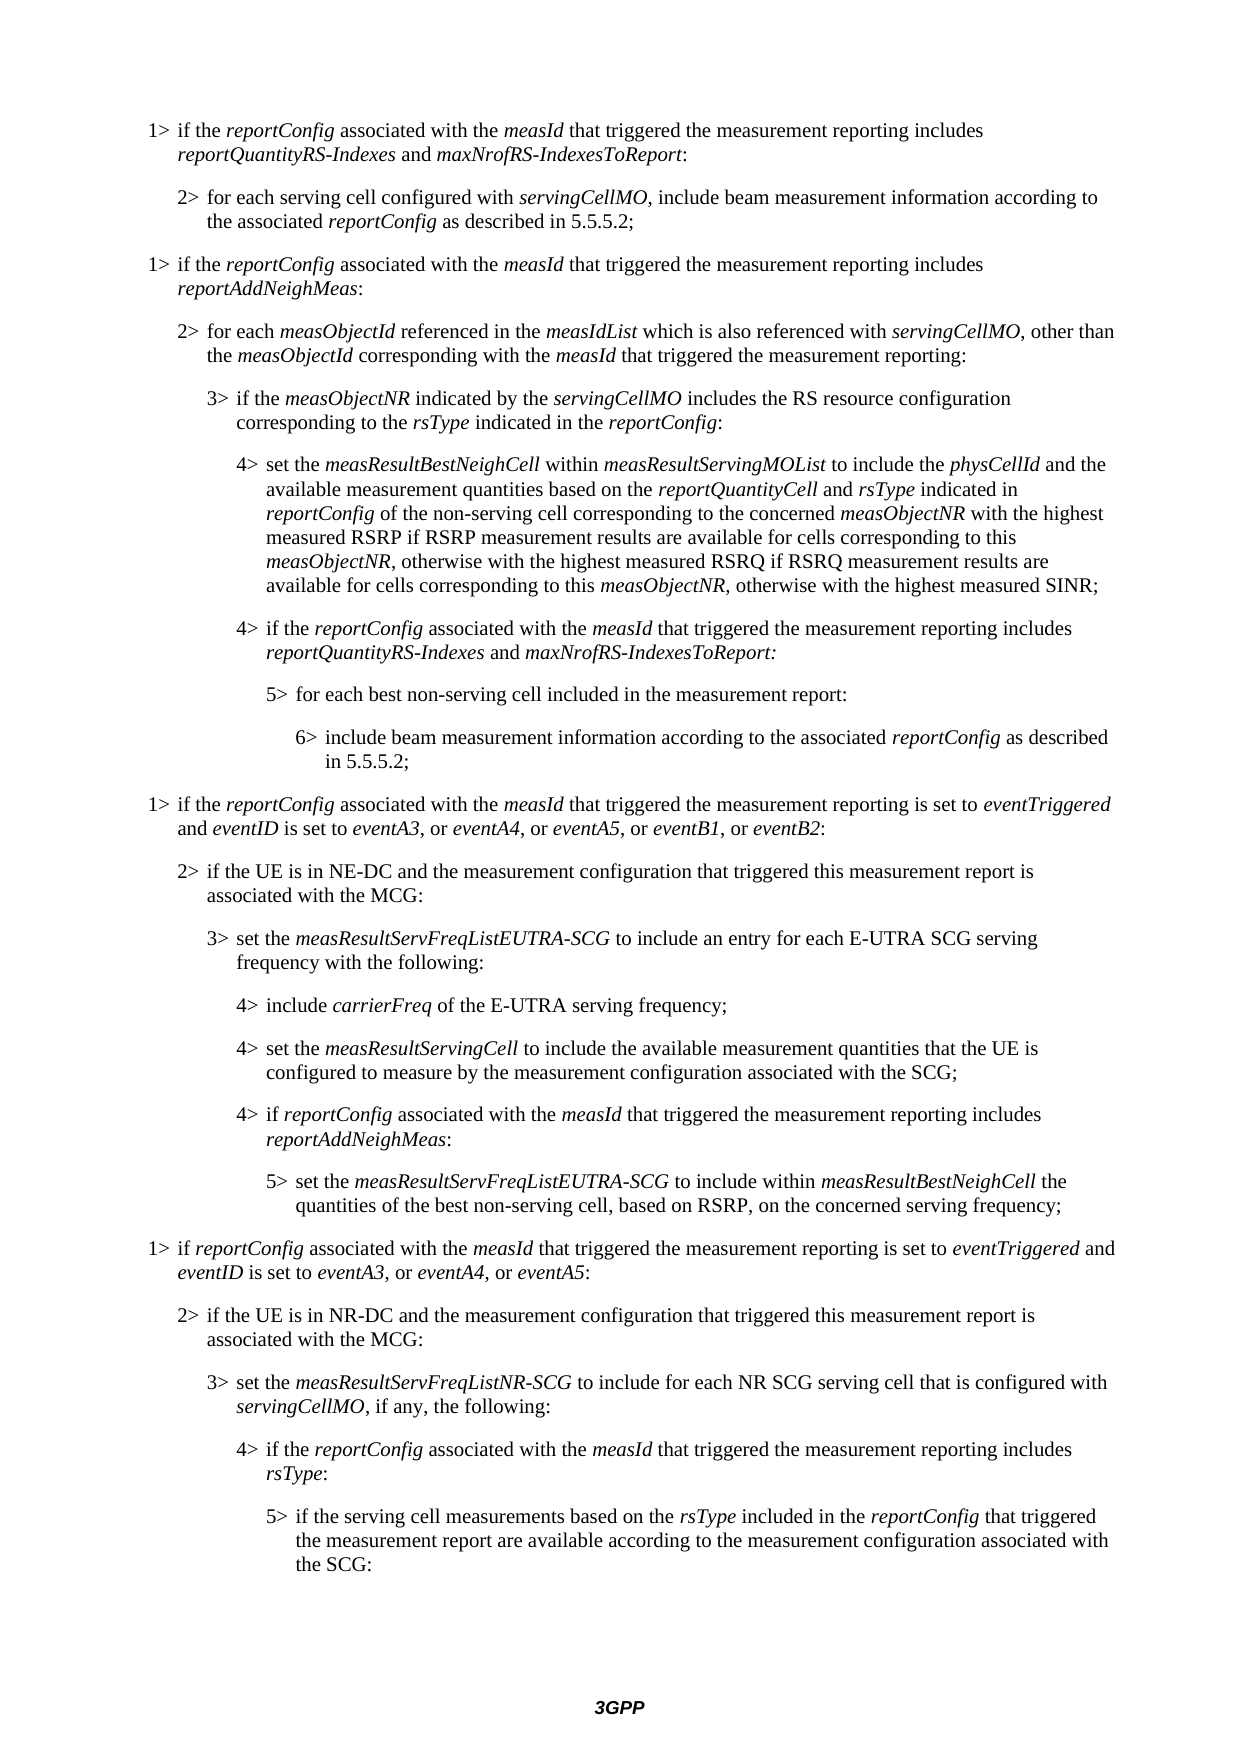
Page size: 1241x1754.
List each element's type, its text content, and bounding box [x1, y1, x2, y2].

text 1> if the reportConfig associated with the measId that triggered the measurement reporting is set to eventTriggered and eventID is set to eventA3, or eventA4, or eventA5, or eventB1, or eventB2: [148, 792, 1122, 840]
text 5> if the serving cell measurements based on the rsType included in the reportConfig that triggered the measurement report are available according to the measurement configuration associated with the SCG: [266, 1504, 1122, 1576]
text 4> include carrierFreq of the E-UTRA serving frequency; [236, 993, 1122, 1017]
text 5> set the measResultServFreqListEUTRA-SCG to include within measResultBestNeighCell the quantities of the best non-serving cell, based on RSRP, on the concerned serving frequency; [266, 1169, 1122, 1217]
text 2> if the UE is in NR-DC and the measurement configuration that triggered this measurement report is associated with the MCG: [177, 1303, 1122, 1351]
text 3> if the measObjectNR indicated by the servingCellMO includes the RS resource configuration corresponding to the rsType indicated in the reportConfig: [207, 386, 1122, 434]
text 2> for each serving cell configured with servingCellMO, include beam measurement information according to the associated reportConfig as described in 5.5.5.2; [177, 185, 1122, 233]
text 4> if reportConfig associated with the measId that triggered the measurement reporting includes reportAddNeighMeas: [236, 1102, 1122, 1151]
text 1> if the reportConfig associated with the measId that triggered the measurement reporting includes reportQuantityRS-Indexes and maxNrofRS-IndexesToReport: [148, 118, 1122, 166]
text 6> include beam measurement information according to the associated reportConfig as described in 5.5.5.2; [295, 725, 1122, 773]
text 2> for each measObjectId referenced in the measIdList which is also referenced with servingCellMO, other than the measObjectId corresponding with the measId that triggered the measurement reporting: [177, 319, 1122, 367]
text 1> if reportConfig associated with the measId that triggered the measurement reporting is set to eventTriggered and eventID is set to eventA3, or eventA4, or eventA5: [148, 1236, 1122, 1284]
text 4> set the measResultBestNeighCell within measResultServingMOList to include the physCellId and the available measurement quantities based on the reportQuantityCell and rsType indicated in reportConfig of the non-serving cell corresponding to the concerned measObjectNR with the highest measured RSRP if RSRP measurement results are available for cells corresponding to this measObjectNR, otherwise with the highest measured RSRQ if RSRQ measurement results are available for cells corresponding to this measObjectNR, otherwise with the highest measured SINR; [236, 452, 1122, 597]
text 5> for each best non-serving cell included in the measurement report: [266, 682, 1122, 706]
text 3> set the measResultServFreqListEUTRA-SCG to include an entry for each E-UTRA SCG serving frequency with the following: [207, 926, 1122, 974]
text 4> if the reportConfig associated with the measId that triggered the measurement reporting includes rsType: [236, 1437, 1122, 1485]
text 2> if the UE is in NE-DC and the measurement configuration that triggered this measurement report is associated with the MCG: [177, 859, 1122, 907]
text 1> if the reportConfig associated with the measId that triggered the measurement reporting includes reportAddNeighMeas: [148, 252, 1122, 300]
text 4> set the measResultServingCell to include the available measurement quantities that the UE is configured to measure by the measurement configuration associated with the SCG; [236, 1036, 1122, 1084]
text 3> set the measResultServFreqListNR-SCG to include for each NR SCG serving cell that is configured with servingCellMO, if any, the following: [207, 1370, 1122, 1418]
text 4> if the reportConfig associated with the measId that triggered the measurement reporting includes reportQuantityRS-Indexes and maxNrofRS-IndexesToReport: [236, 616, 1122, 664]
